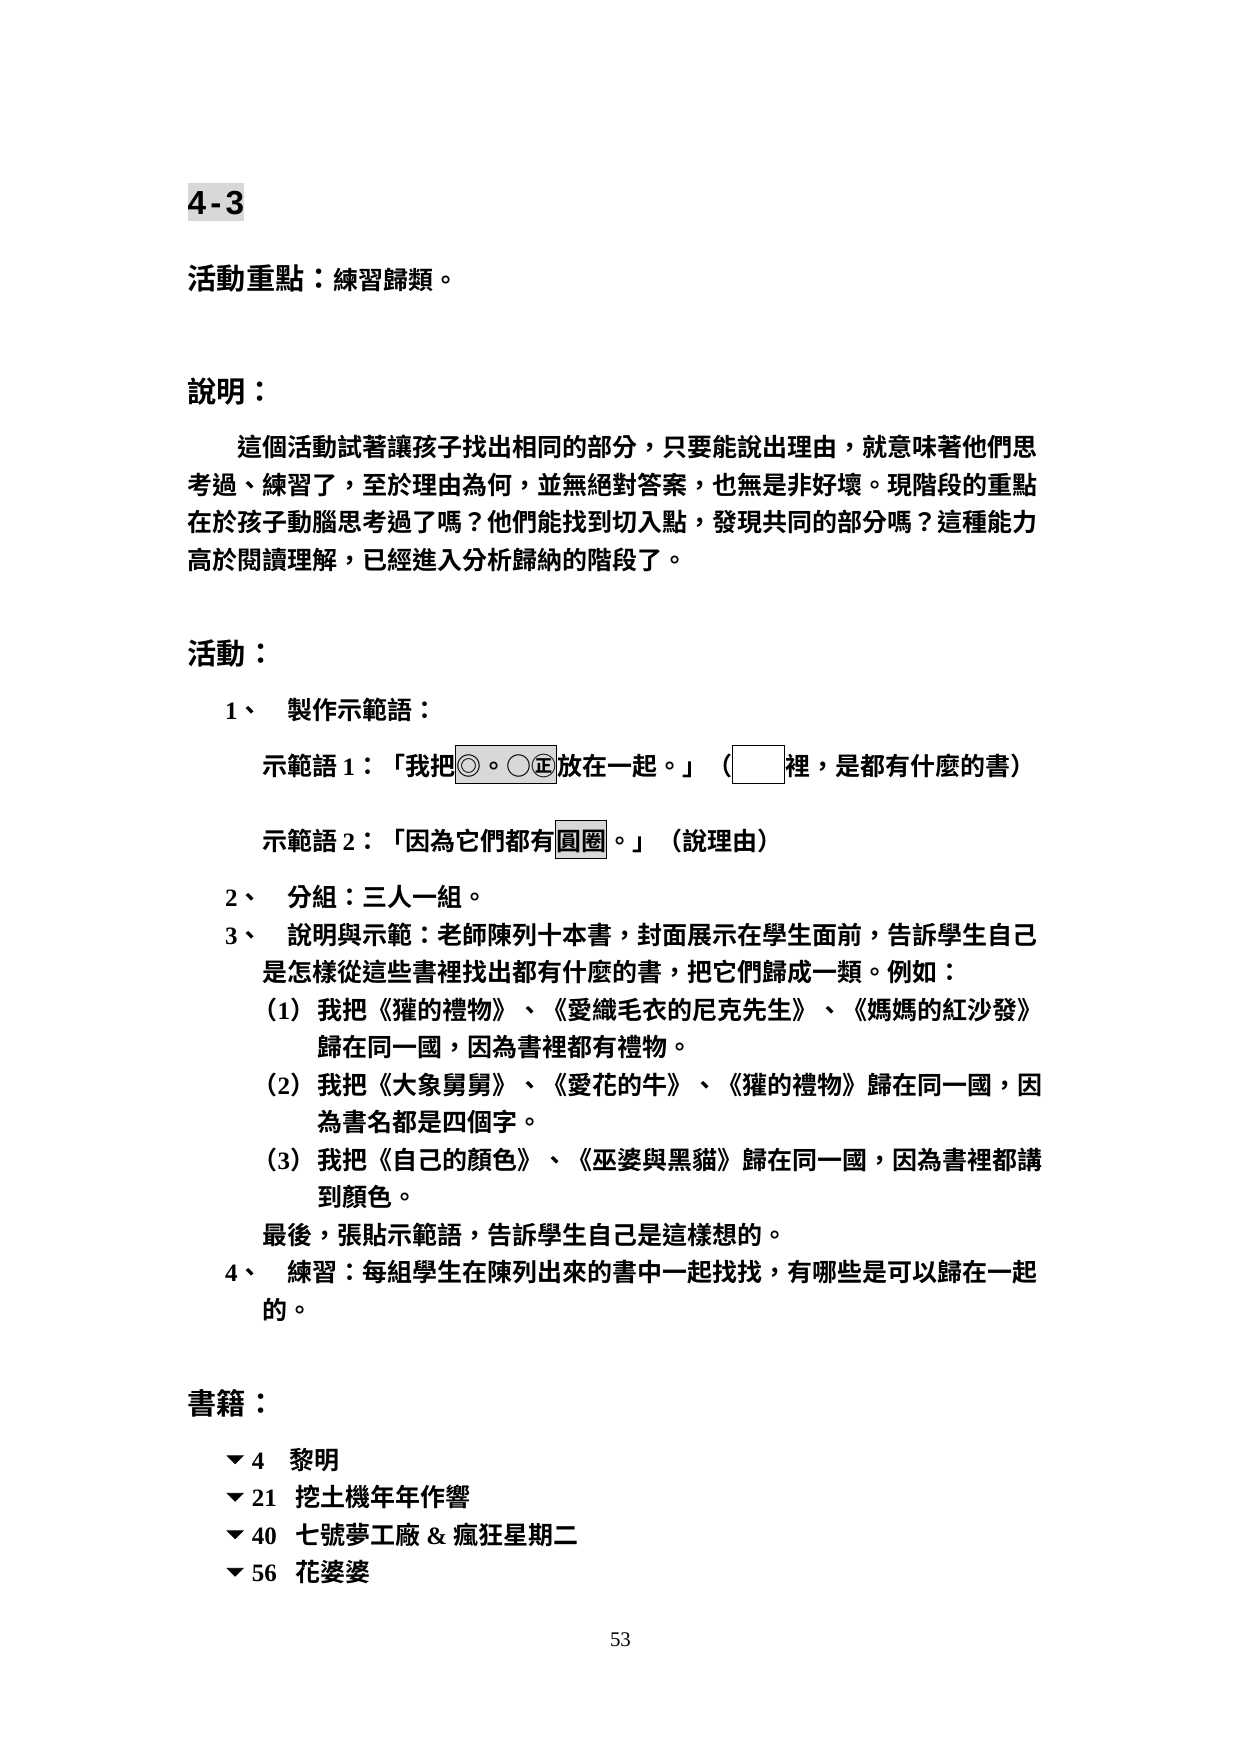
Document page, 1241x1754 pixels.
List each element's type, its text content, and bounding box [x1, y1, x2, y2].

text 40 七號夢工廠 & 瘋狂星期二 [206, 1514, 1053, 1552]
text 活動： [187, 614, 1053, 689]
text 示範語1：「我把◎。○㊣放在一起。」（ 裡，是都有什麼的書） [225, 727, 1053, 802]
text 4-3 [187, 164, 1053, 239]
list 製作示範語： [225, 689, 1053, 727]
text 書籍： [187, 1364, 1053, 1439]
text 56 花婆婆 [206, 1552, 1053, 1589]
text 示範語2：「因為它們都有圓圈。」（說理由） [225, 802, 1053, 877]
list 說明與示範：老師陳列十本書，封面展示在學生面前，告訴學生自己是怎樣從這些書裡找出都有什麼的書，把它們歸成一類。例如： [225, 914, 1053, 989]
text 4 黎明 [206, 1439, 1053, 1477]
list 練習：每組學生在陳列出來的書中一起找找，有哪些是可以歸在一起的。 [225, 1252, 1053, 1327]
list 我把《自己的顏色》、《巫婆與黑貓》歸在同一國，因為書裡都講到顏色。 [252, 1139, 1053, 1214]
list 分組：三人一組。 [225, 877, 1053, 914]
text 這個活動試著讓孩子找出相同的部分，只要能說出理由，就意味著他們思考過、練習了，至於理由為何，並無絕對答案，也無是非好壞。現階段的重點在於孩子動腦思考過了嗎？他們能找到切入點，發現共同的部分嗎？這種能力高於閱讀理解，已經進入分析歸納的階段了。 [187, 427, 1053, 577]
list 我把《獾的禮物》、《愛織毛衣的尼克先生》、《媽媽的紅沙發》歸在同一國，因為書裡都有禮物。 [252, 989, 1053, 1064]
list 我把《大象舅舅》、《愛花的牛》、《獾的禮物》歸在同一國，因為書名都是四個字。 [252, 1064, 1053, 1139]
text 21 挖土機年年作響 [206, 1477, 1053, 1514]
text 最後，張貼示範語，告訴學生自己是這樣想的。 [262, 1214, 1053, 1252]
text 活動重點：練習歸類。 [187, 239, 1053, 314]
text 說明： [187, 352, 1053, 427]
